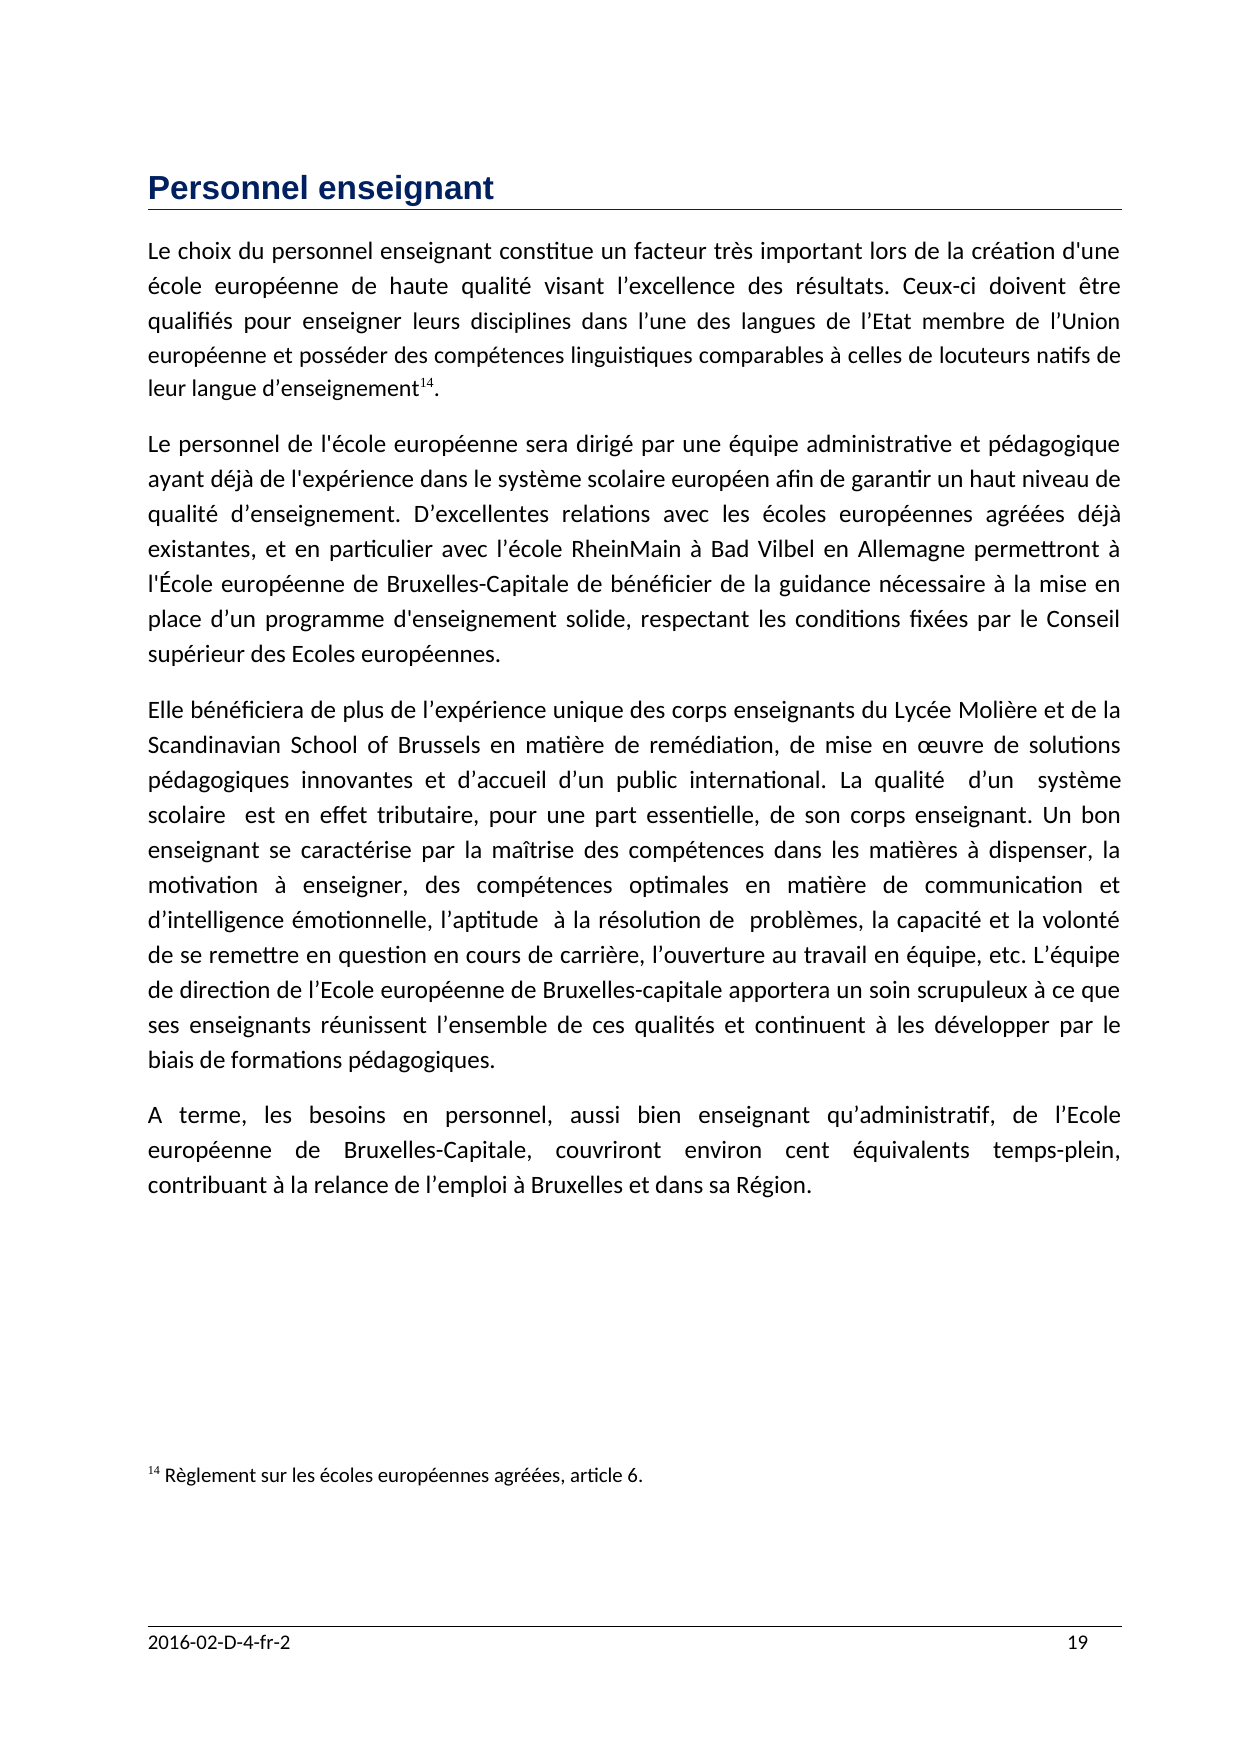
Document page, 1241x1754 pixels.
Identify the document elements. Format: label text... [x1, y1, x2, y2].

subtitle Personnel enseignant [148, 168, 1122, 209]
text A terme, les besoins en personnel, aussi bien enseignant qu’administratif, de l’Ecole européenne de Bruxelles-Capitale, couvriront environ cent équivalents temps-plein, contribuant à la relance de l’emploi à Bruxelles et dans sa Région. [148, 1100, 1122, 1200]
text Le choix du personnel enseignant constitue un facteur très important lors de la création d'une école européenne de haute qualité visant l’excellence des résultats. Ceux-ci doivent être qualifiés pour enseigner leurs disciplines dans l’une des langues de l’Etat membre de l’Union européenne et posséder des compétences linguistiques comparables à celles de locuteurs natifs de leur langue d’enseignement. [148, 235, 1122, 403]
text Le personnel de l'école européenne sera dirigé par une équipe administrative et pédagogique ayant déjà de l'expérience dans le système scolaire européen afin de garantir un haut niveau de qualité d’enseignement. D’excellentes relations avec les écoles européennes agréées déjà existantes, et en particulier avec l’école RheinMain à Bad Vilbel en Allemagne permettront à l'École européenne de Bruxelles-Capitale de bénéficier de la guidance nécessaire à la mise en place d’un programme d'enseignement solide, respectant les conditions fixées par le Conseil supérieur des Ecoles européennes. [148, 428, 1122, 668]
text Elle bénéficiera de plus de l’expérience unique des corps enseignants du Lycée Molière et de la Scandinavian School of Brussels en matière de remédiation, de mise en œuvre de solutions pédagogiques innovantes et d’accueil d’un public international. La qualité d’un système scolaire est en effet tributaire, pour une part essentielle, de son corps enseignant. Un bon enseignant se caractérise par la maîtrise des compétences dans les matières à dispenser, la motivation à enseigner, des compétences optimales en matière de communication et d’intelligence émotionnelle, l’aptitude à la résolution de problèmes, la capacité et la volonté de se remettre en question en cours de carrière, l’ouverture au travail en équipe, etc. L’équipe de direction de l’Ecole européenne de Bruxelles-capitale apportera un soin scrupuleux à ce que ses enseignants réunissent l’ensemble de ces qualités et continuent à les développer par le biais de formations pédagogiques. [148, 694, 1122, 1074]
